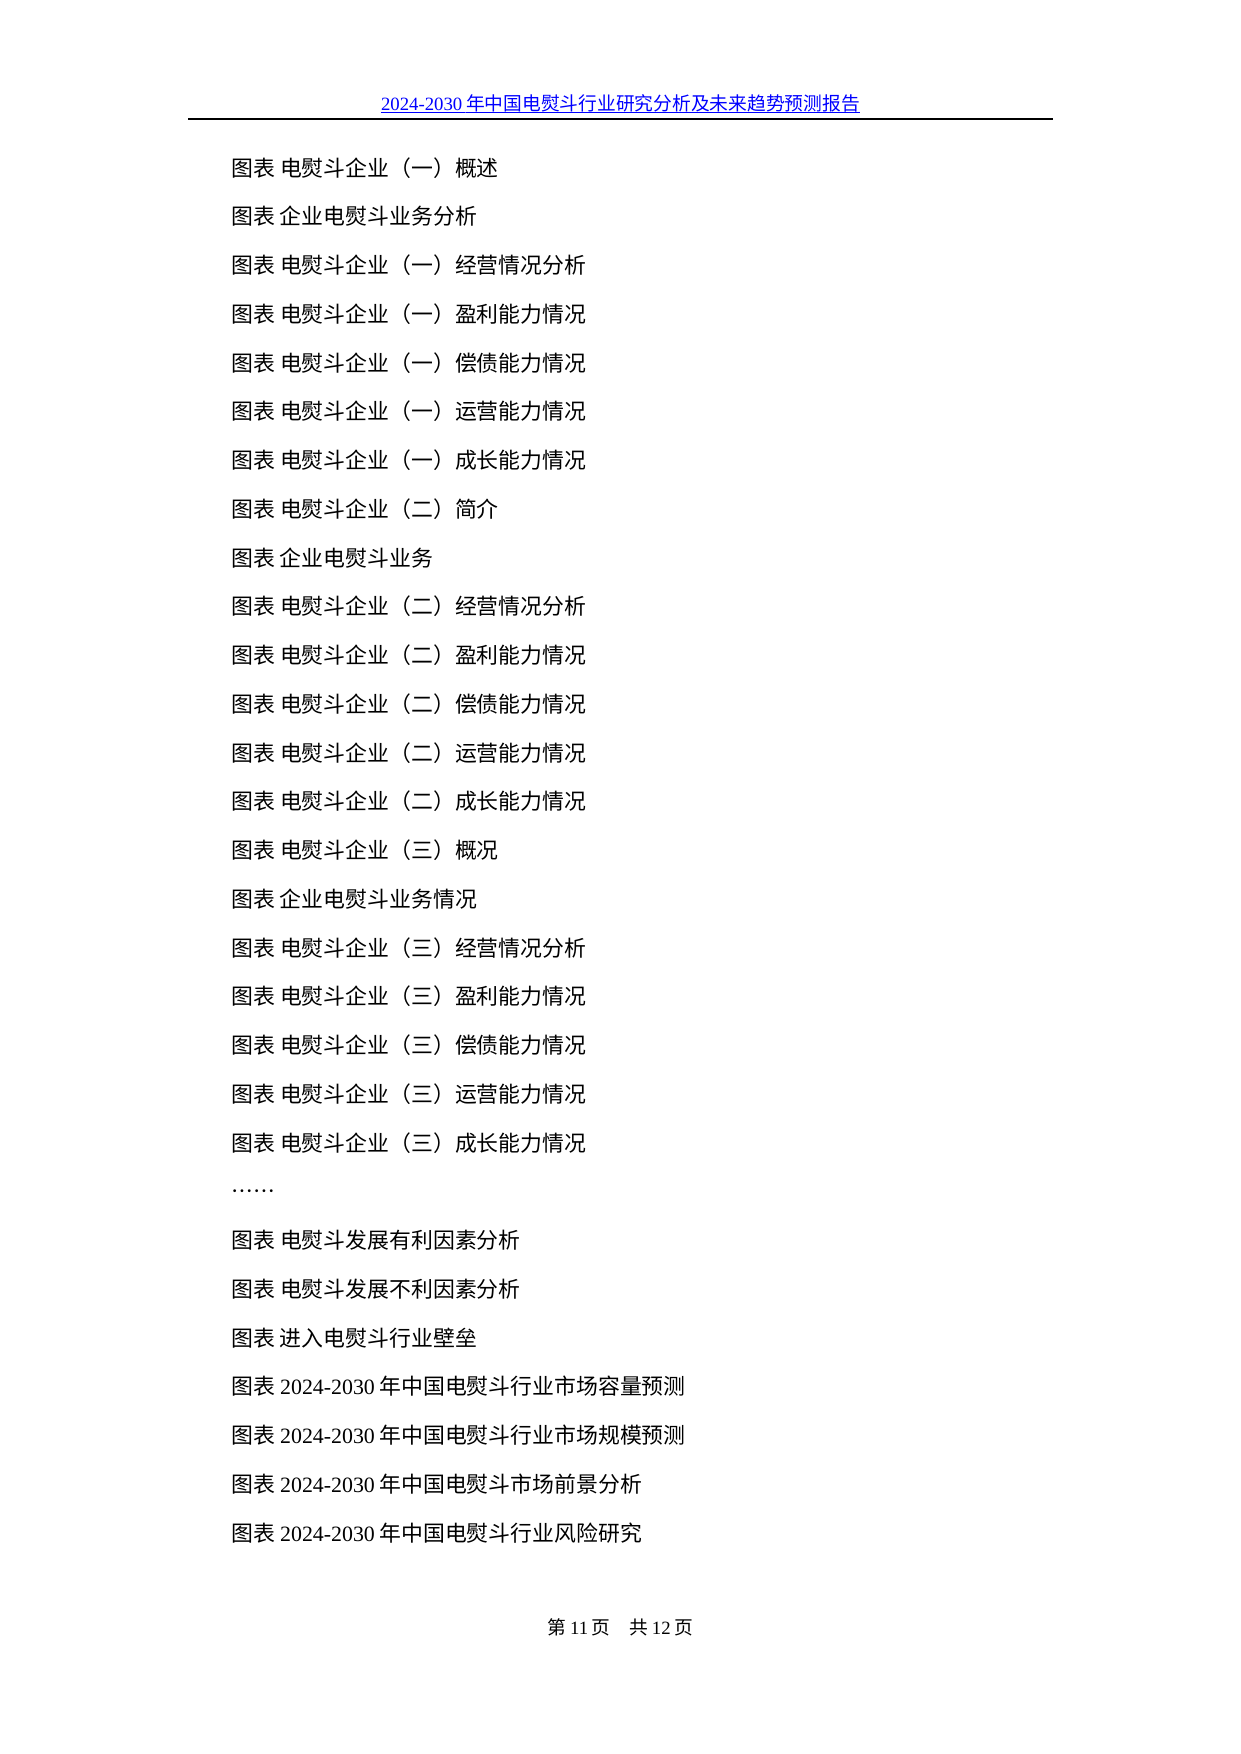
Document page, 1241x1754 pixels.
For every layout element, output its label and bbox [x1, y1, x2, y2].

text [187, 150, 1053, 1548]
